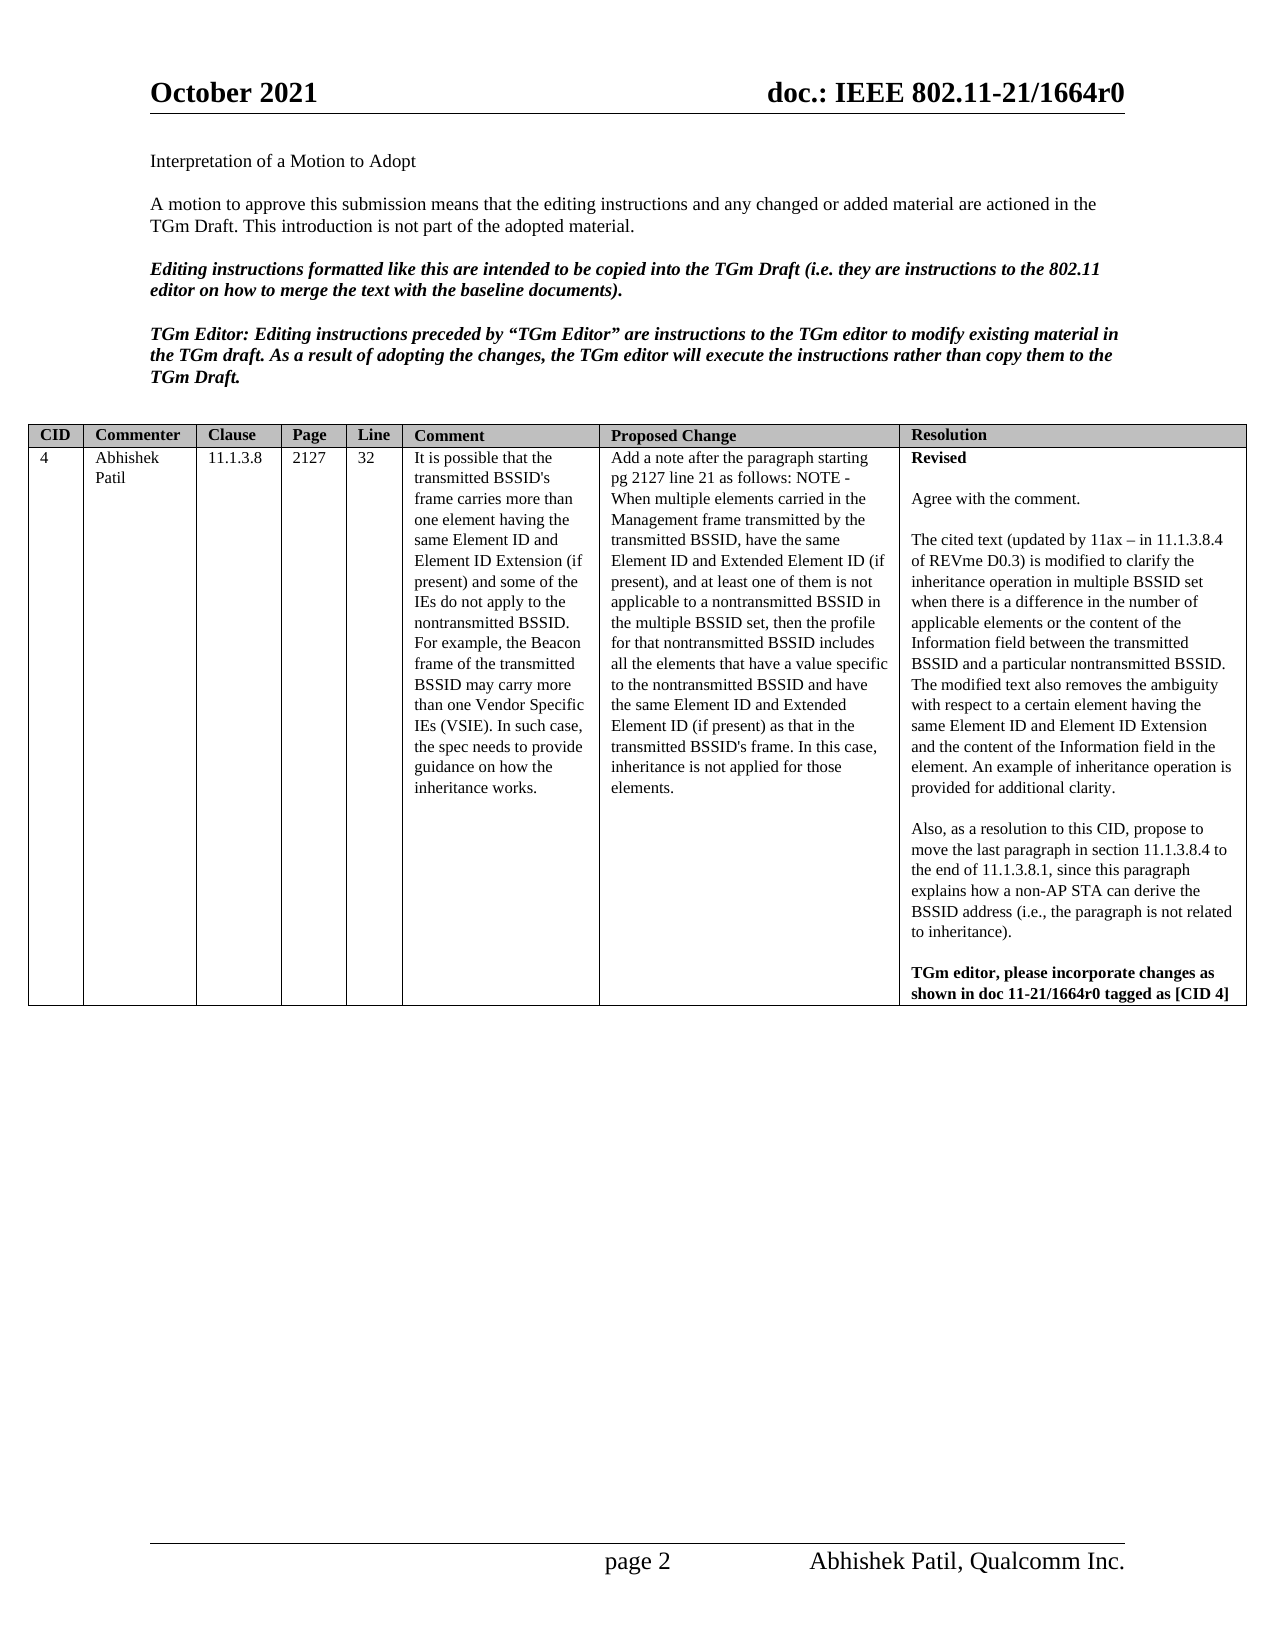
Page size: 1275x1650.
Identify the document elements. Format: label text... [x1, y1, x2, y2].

table_cell Add a note after the paragraph starting pg 2127 line 21 as follows: NOTE - When multiple elements carried in the Management frame transmitted by the transmitted BSSID, have the same Element ID and Extended Element ID (if present), and at least one of them is not applicable to a nontransmitted BSSID in the multiple BSSID set, then the profile for that nontransmitted BSSID includes all the elements that have a value specific to the nontransmitted BSSID and have the same Element ID and Extended Element ID (if present) as that in the transmitted BSSID's frame. In this case, inheritance is not applied for those elements. [600, 448, 899, 1005]
table_header Line [347, 425, 402, 447]
table_cell 11.1.3.8 [197, 448, 281, 1005]
table_cell 4 [29, 448, 83, 1005]
table_cell It is possible that the transmitted BSSID's frame carries more than one element having the same Element ID and Element ID Extension (if present) and some of the IEs do not apply to the nontransmitted BSSID. For example, the Beacon frame of the transmitted BSSID may carry more than one Vendor Specific IEs (VSIE). In such case, the spec needs to provide guidance on how the inheritance works. [403, 448, 599, 1005]
table_cell Revised Agree with the comment. The cited text (updated by 11ax – in 11.1.3.8.4 of REVme D0.3) is modified to clarify the inheritance operation in multiple BSSID set when there is a difference in the number of applicable elements or the content of the Information field between the transmitted BSSID and a particular nontransmitted BSSID. The modified text also removes the ambiguity with respect to a certain element having the same Element ID and Element ID Extension and the content of the Information field in the element. An example of inheritance operation is provided for additional clarity. Also, as a resolution to this CID, propose to move the last paragraph in section 11.1.3.8.4 to the end of 11.1.3.8.1, since this paragraph explains how a non-AP STA can derive the BSSID address (i.e., the paragraph is not related to inheritance). TGm editor, please incorporate changes as shown in doc 11-21/1664r0 tagged as [CID 4] [900, 448, 1246, 1005]
table_header Page [282, 425, 346, 447]
table_cell 32 [347, 448, 402, 1005]
table_header Resolution [900, 425, 1246, 447]
text A motion to approve this submission means that the editing instructions and any changed or added material are actioned in the TGm Draft. This introduction is not part of the adopted material. [150, 193, 1125, 236]
table_header Comment [403, 425, 599, 447]
table_header Commenter [84, 425, 196, 447]
table_cell Abhishek Patil [84, 448, 196, 1005]
table_header Clause [197, 425, 281, 447]
text Interpretation of a Motion to Adopt [150, 150, 1125, 172]
table_header CID [29, 425, 83, 447]
table_header Proposed Change [600, 425, 899, 447]
text Editing instructions formatted like this are intended to be copied into the TGm Draft (i.e. they are instructions to the 802.11 editor on how to merge the text with the baseline documents). [150, 258, 1125, 301]
table_cell 2127 [282, 448, 346, 1005]
text TGm Editor: Editing instructions preceded by “TGm Editor” are instructions to the TGm editor to modify existing material in the TGm draft. As a result of adopting the changes, the TGm editor will execute the instructions rather than copy them to the TGm Draft. [150, 322, 1125, 387]
